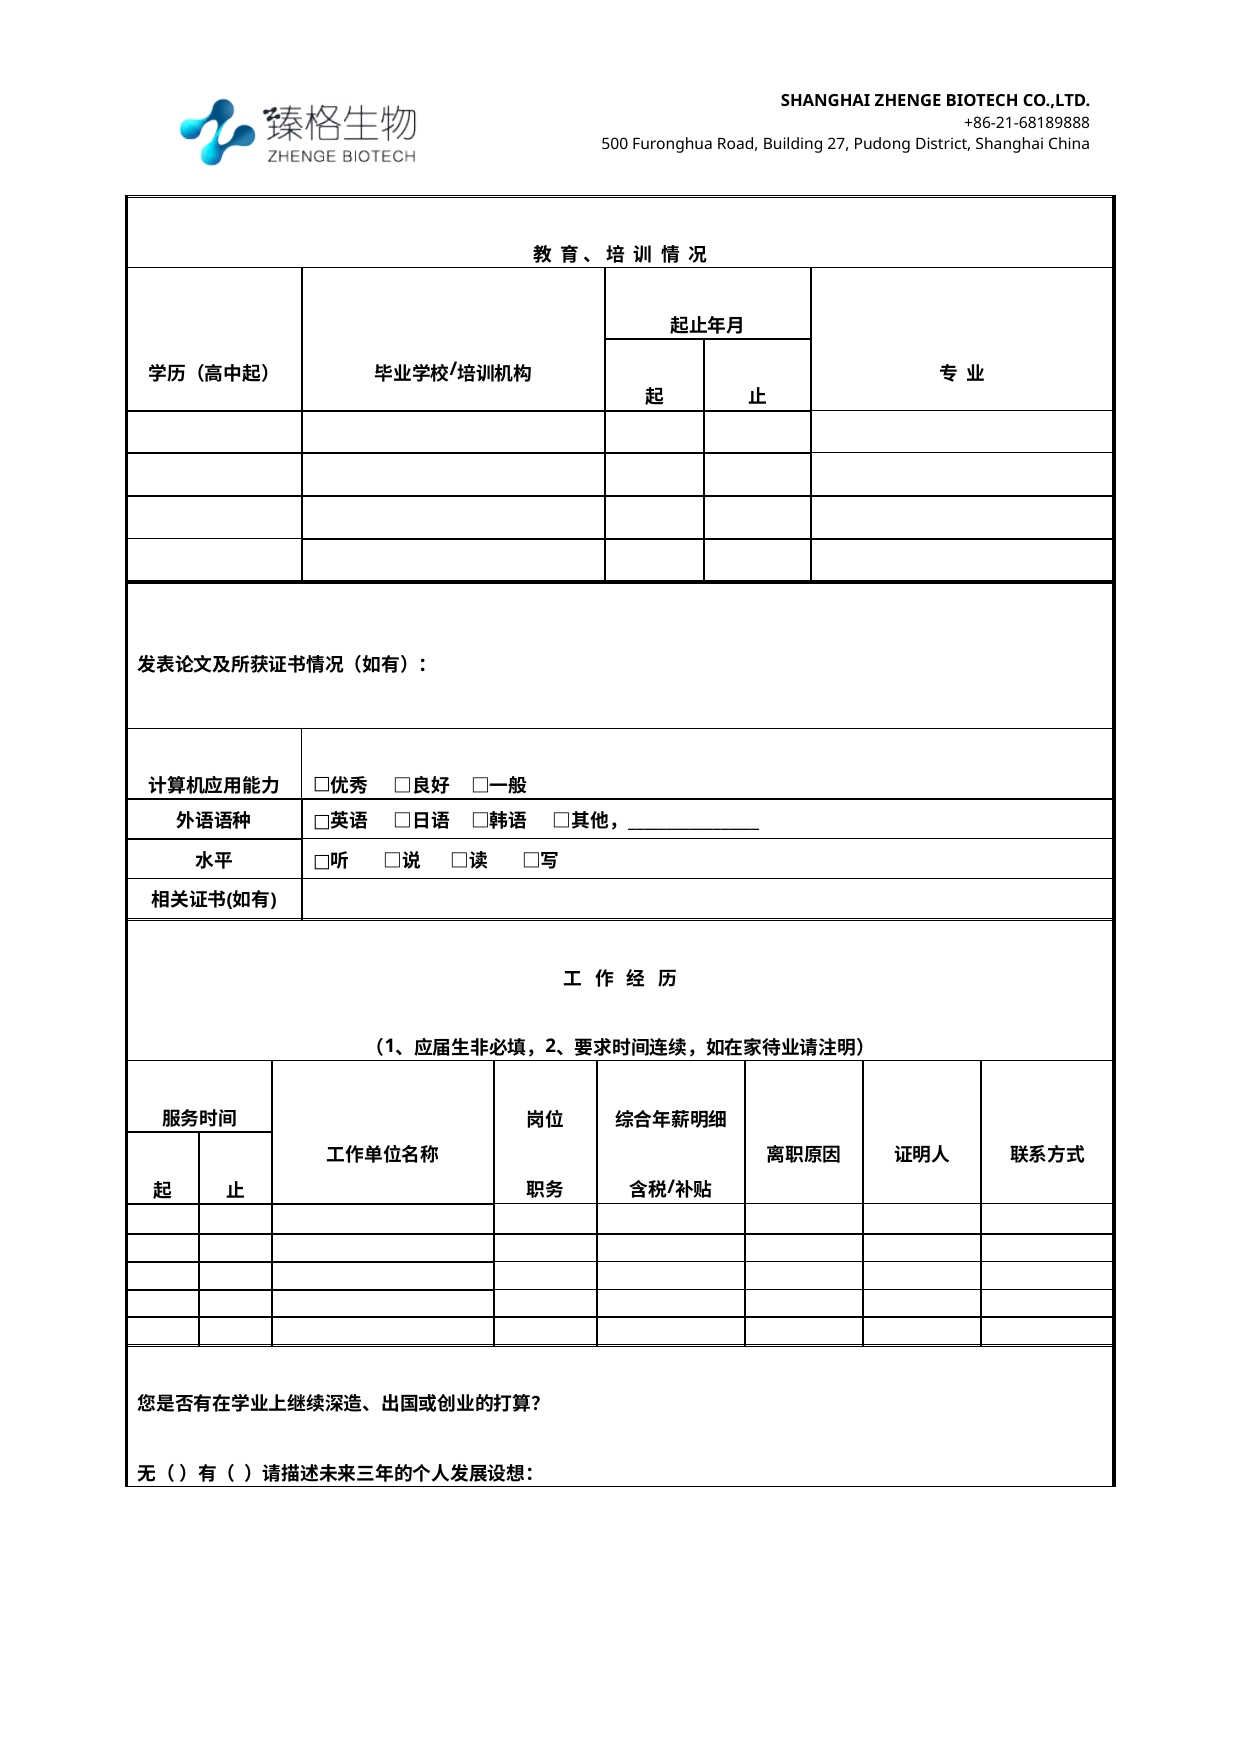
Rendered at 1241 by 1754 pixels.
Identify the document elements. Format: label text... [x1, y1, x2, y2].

table_cell [746, 1318, 862, 1344]
table_cell [864, 1235, 980, 1261]
table_cell [128, 1235, 198, 1261]
table_cell 起 [128, 1133, 198, 1203]
table_cell [128, 1263, 198, 1288]
table_cell [606, 412, 703, 452]
table_cell [705, 497, 810, 538]
table_cell 教 育 、 培 训 情 况 [128, 198, 1112, 267]
table_cell [598, 1318, 744, 1344]
table_cell 止 [705, 340, 810, 409]
table_cell [982, 1290, 1112, 1316]
table_cell 发表论文及所获证书情况（如有）： [128, 584, 1112, 728]
table_cell [200, 1263, 271, 1288]
table_cell [128, 412, 301, 452]
table_cell [273, 1235, 493, 1261]
table_cell [812, 540, 1112, 580]
table_cell [128, 497, 301, 538]
table_cell [598, 1262, 744, 1288]
table_cell [495, 1290, 596, 1316]
table_cell [303, 540, 604, 580]
table_cell [598, 1290, 744, 1316]
table_cell 岗位 职务 [495, 1061, 596, 1203]
table_cell 工作单位名称 [273, 1061, 493, 1203]
table_cell [273, 1291, 493, 1316]
table_cell □听 □说 □读 □写 [303, 839, 1112, 878]
table_cell 学历（高中起） [128, 268, 301, 409]
table_cell [606, 454, 703, 495]
table_cell [812, 497, 1112, 538]
table_cell 止 [200, 1133, 271, 1203]
table_cell [705, 540, 810, 580]
table_cell 您是否有在学业上继续深造、出国或创业的打算？ 无（ ）有（ ）请描述未来三年的个人发展设想： [128, 1347, 1112, 1486]
table_cell [864, 1318, 980, 1344]
table_cell [864, 1204, 980, 1233]
table_cell 服务时间 [128, 1061, 271, 1131]
table_cell 水平 [128, 840, 301, 878]
table_cell [128, 539, 301, 580]
table_cell [864, 1290, 980, 1316]
table_cell 相关证书(如有) [128, 879, 301, 918]
table_cell [982, 1262, 1112, 1288]
table_cell [746, 1204, 862, 1233]
table_cell 计算机应用能力 [128, 729, 301, 798]
table_cell 证明人 [864, 1061, 980, 1203]
table_cell [200, 1291, 271, 1316]
table_cell [746, 1235, 862, 1261]
table_cell [273, 1205, 493, 1233]
table_cell [812, 453, 1112, 495]
table_cell 工 作 经 历 （1、应届生非必填，2、要求时间连续，如在家待业请注明） [128, 921, 1112, 1060]
table_cell [128, 1205, 198, 1233]
table_cell [606, 540, 703, 580]
table_cell [303, 412, 604, 452]
table_cell [982, 1318, 1112, 1344]
table_cell [200, 1205, 271, 1233]
table_cell [598, 1204, 744, 1233]
table_cell [200, 1235, 271, 1261]
table_cell [303, 454, 604, 495]
table_cell [705, 412, 810, 452]
table_cell 专 业 [812, 268, 1112, 409]
table_cell [303, 879, 1112, 918]
table_cell 综合年薪明细 含税/补贴 [598, 1061, 744, 1203]
table_cell [128, 1291, 198, 1316]
picture [159, 90, 484, 178]
table_cell 起 [606, 340, 703, 409]
table_cell [495, 1318, 596, 1344]
table_cell □优秀 □良好 □一般 [302, 729, 1112, 798]
table_cell [273, 1263, 493, 1288]
table_cell [495, 1262, 596, 1288]
table_cell [200, 1318, 271, 1344]
table_cell [128, 454, 301, 495]
table_cell 起止年月 [606, 268, 810, 338]
table_cell [128, 1318, 198, 1344]
table_cell [606, 497, 703, 538]
table_cell 联系方式 [982, 1061, 1112, 1203]
table_cell [273, 1318, 493, 1344]
table_cell □英语 □日语 □韩语 □其他，_________________ [303, 800, 1112, 838]
table_cell [303, 497, 604, 538]
table_cell 毕业学校/培训机构 [303, 268, 604, 409]
table_cell [812, 411, 1112, 452]
table_cell [705, 454, 810, 495]
table_cell [495, 1204, 596, 1233]
table_cell 离职原因 [746, 1061, 862, 1203]
table_cell [746, 1262, 862, 1288]
table_cell 外语语种 [128, 800, 301, 838]
table_cell [598, 1235, 744, 1261]
table_cell [495, 1235, 596, 1261]
table_cell [746, 1290, 862, 1316]
table_cell [864, 1262, 980, 1288]
table_cell [982, 1235, 1112, 1261]
table_cell [982, 1204, 1112, 1233]
